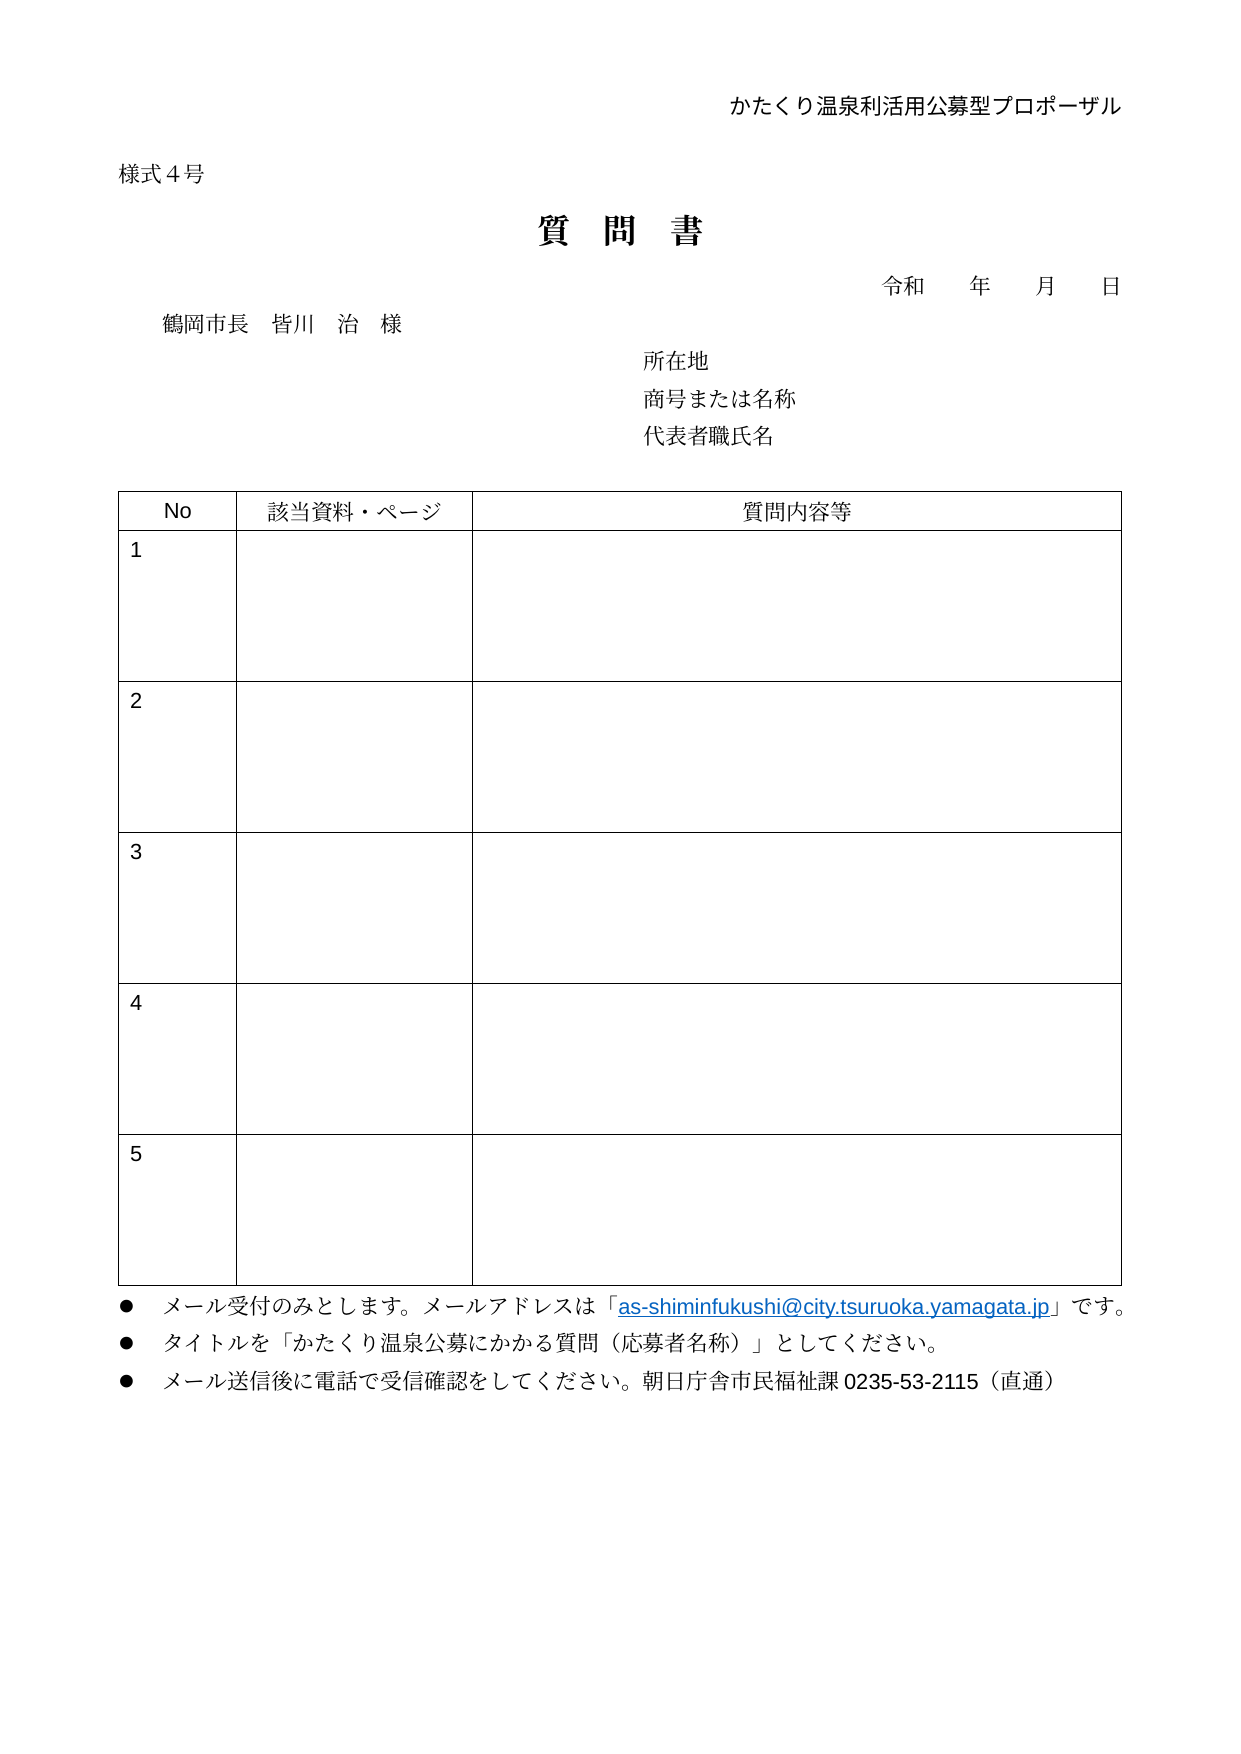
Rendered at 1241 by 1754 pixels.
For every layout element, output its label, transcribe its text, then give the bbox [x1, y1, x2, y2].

table_cell [473, 984, 1121, 1134]
table_cell 2 [119, 682, 236, 832]
table_cell 4 [119, 984, 236, 1134]
table_cell [473, 1135, 1121, 1285]
table_header 質問内容等 [473, 492, 1121, 530]
table_cell [237, 1135, 472, 1285]
table_cell [237, 531, 472, 681]
table_cell [237, 682, 472, 832]
text 鶴岡市長 皆川 治 様 [118, 304, 1122, 341]
list メール送信後に電話で受信確認をしてください。朝日庁舎市民福祉課0235-53-2115（直通） [118, 1361, 1122, 1398]
list メール受付のみとします。メールアドレスは「as-shiminfukushi@city.tsuruoka.yamagata.jp」です。 [118, 1286, 1122, 1323]
table_cell 3 [119, 833, 236, 983]
table_cell 1 [119, 531, 236, 681]
text 質 問 書 [118, 191, 1122, 266]
table_cell [237, 833, 472, 983]
text 所在地 [118, 341, 1122, 379]
text 代表者職氏名 [118, 416, 1122, 454]
text 令和 年 月 日 [118, 266, 1122, 304]
table_cell [473, 531, 1121, 681]
text 商号または名称 [118, 379, 1122, 416]
list タイトルを「かたくり温泉公募にかかる質問（応募者名称）」としてください。 [118, 1323, 1122, 1361]
table_header 該当資料・ページ [237, 492, 472, 530]
table_cell [237, 984, 472, 1134]
text 様式４号 [118, 154, 1122, 191]
table_cell [473, 682, 1121, 832]
table_cell [473, 833, 1121, 983]
table_cell 5 [119, 1135, 236, 1285]
table_header No [119, 492, 236, 530]
